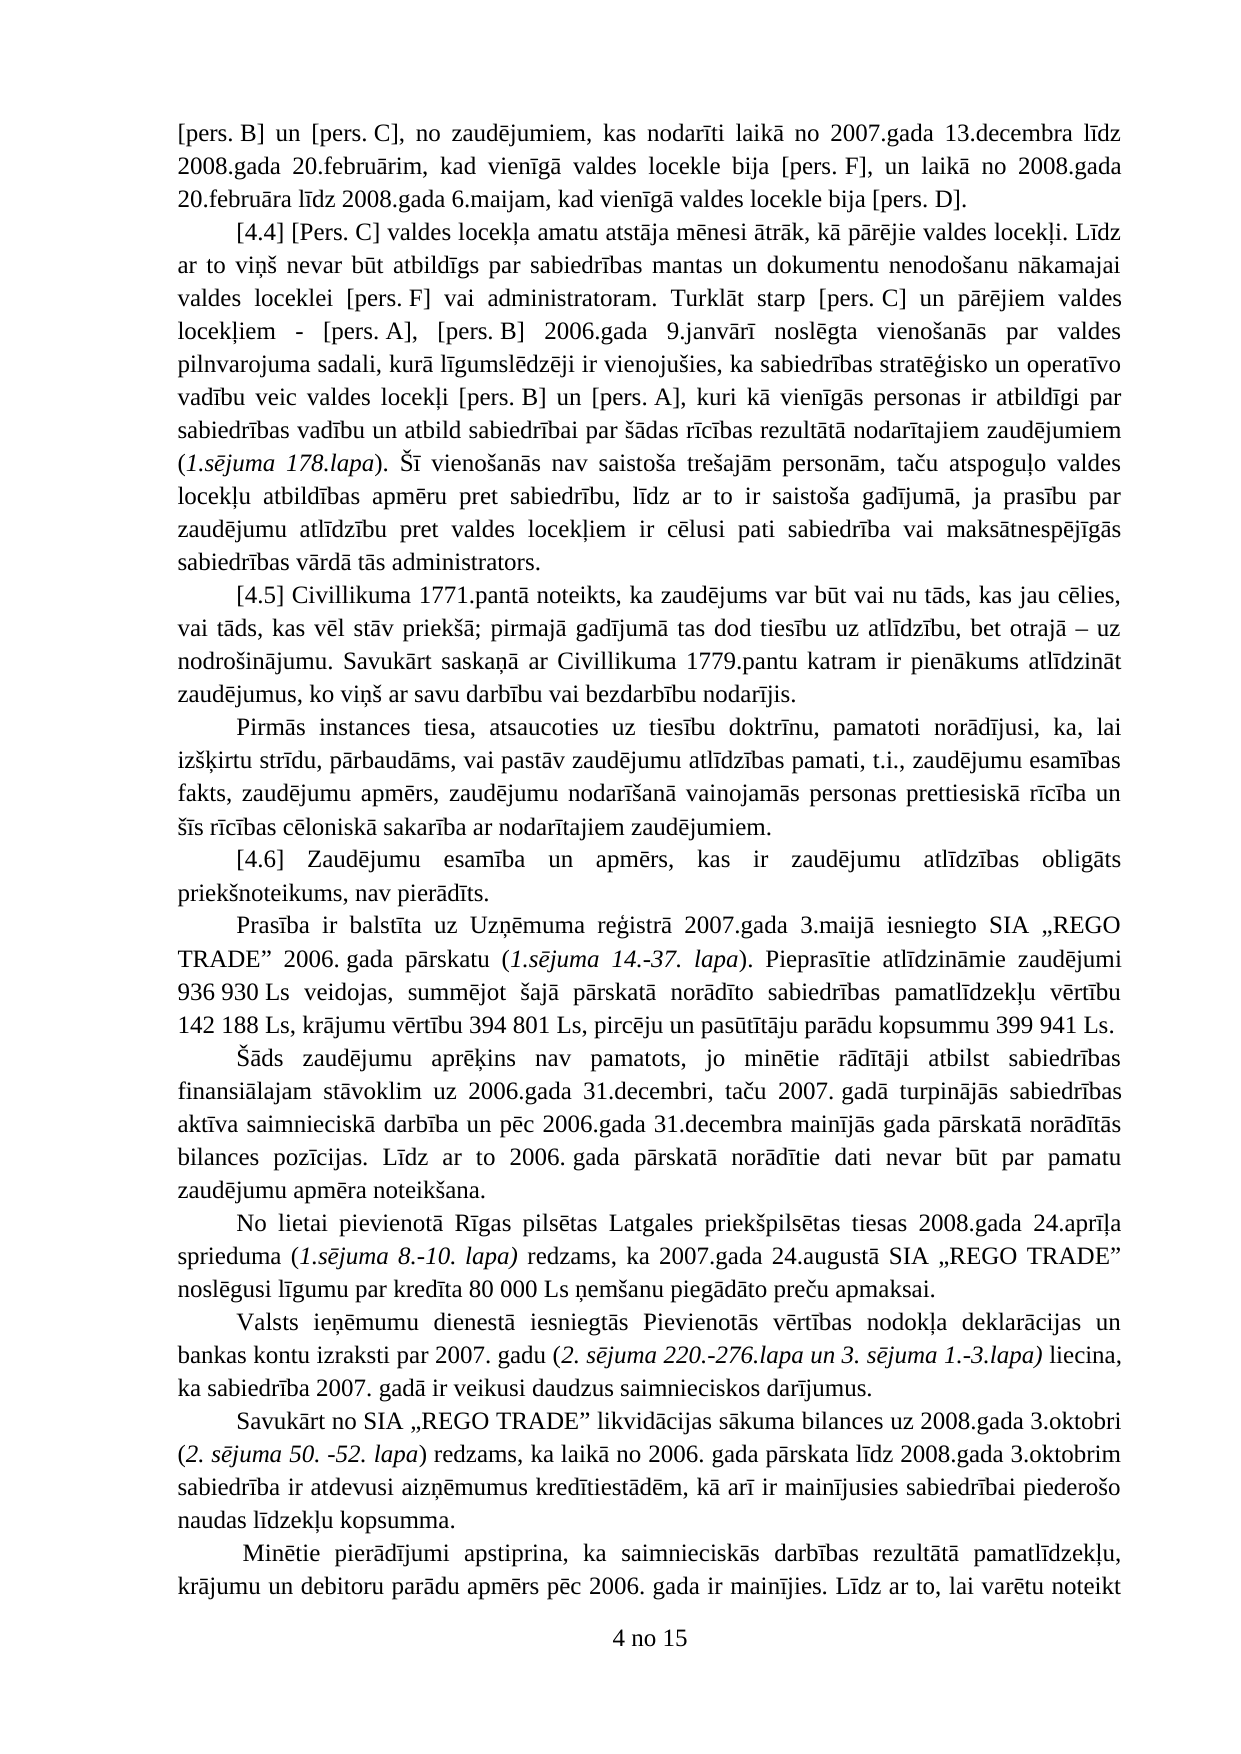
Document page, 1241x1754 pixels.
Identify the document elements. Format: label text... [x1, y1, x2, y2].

text Savukārt no SIA „REGO TRADE” likvidācijas sākuma bilances uz 2008.gada 3.oktobri (2. sējuma 50. -52. lapa) redzams, ka laikā no 2006. gada pārskata līdz 2008.gada 3.oktobrim sabiedrība ir atdevusi aizņēmumus kredītiestādēm, kā arī ir mainījusies sabiedrībai piederošo naudas līdzekļu kopsumma. [177, 1406, 1122, 1534]
text [4.4] [Pers. C] valdes locekļa amatu atstāja mēnesi ātrāk, kā pārējie valdes locekļi. Līdz ar to viņš nevar būt atbildīgs par sabiedrības mantas un dokumentu nenodošanu nākamajai valdes loceklei [pers. F] vai administratoram. Turklāt starp [pers. C] un pārējiem valdes locekļiem - [pers. A], [pers. B] 2006.gada 9.janvārī noslēgta vienošanās par valdes pilnvarojuma sadali, kurā līgumslēdzēji ir vienojušies, ka sabiedrības stratēģisko un operatīvo vadību veic valdes locekļi [pers. B] un [pers. A], kuri kā vienīgās personas ir atbildīgi par sabiedrības vadību un atbild sabiedrībai par šādas rīcības rezultātā nodarītajiem zaudējumiem (1.sējuma 178.lapa). Šī vienošanās nav saistoša trešajām personām, taču atspoguļo valdes locekļu atbildības apmēru pret sabiedrību, līdz ar to ir saistoša gadījumā, ja prasību par zaudējumu atlīdzību pret valdes locekļiem ir cēlusi pati sabiedrība vai maksātnespējīgās sabiedrības vārdā tās administrators. [177, 217, 1122, 576]
text Prasība ir balstīta uz Uzņēmuma reģistrā 2007.gada 3.maijā iesniegto SIA „REGO TRADE” 2006. gada pārskatu (1.sējuma 14.-37. lapa). Pieprasītie atlīdzināmie zaudējumi 936 930 Ls veidojas, summējot šajā pārskatā norādīto sabiedrības pamatlīdzekļu vērtību 142 188 Ls, krājumu vērtību 394 801 Ls, pircēju un pasūtītāju parādu kopsummu 399 941 Ls. [177, 911, 1122, 1038]
text [4.6] Zaudējumu esamība un apmērs, kas ir zaudējumu atlīdzības obligāts priekšnoteikums, nav pierādīts. [177, 844, 1122, 906]
text Pirmās instances tiesa, atsaucoties uz tiesību doktrīnu, pamatoti norādījusi, ka, lai izšķirtu strīdu, pārbaudāms, vai pastāv zaudējumu atlīdzības pamati, t.i., zaudējumu esamības fakts, zaudējumu apmērs, zaudējumu nodarīšanā vainojamās personas prettiesiskā rīcība un šīs rīcības cēloniskā sakarība ar nodarītajiem zaudējumiem. [177, 712, 1122, 840]
text No lietai pievienotā Rīgas pilsētas Latgales priekšpilsētas tiesas 2008.gada 24.aprīļa sprieduma (1.sējuma 8.-10. lapa) redzams, ka 2007.gada 24.augustā SIA „REGO TRADE” noslēgusi līgumu par kredīta 80 000 Ls ņemšanu piegādāto preču apmaksai. [177, 1208, 1122, 1303]
text [4.5] Civillikuma 1771.pantā noteikts, ka zaudējums var būt vai nu tāds, kas jau cēlies, vai tāds, kas vēl stāv priekšā; pirmajā gadījumā tas dod tiesību uz atlīdzību, bet otrajā – uz nodrošinājumu. Savukārt saskaņā ar Civillikuma 1779.pantu katram ir pienākums atlīdzināt zaudējumus, ko viņš ar savu darbību vai bezdarbību nodarījis. [177, 580, 1122, 708]
text Valsts ieņēmumu dienestā iesniegtās Pievienotās vērtības nodokļa deklarācijas un bankas kontu izraksti par 2007. gadu (2. sējuma 220.-276.lapa un 3. sējuma 1.-3.lapa) liecina, ka sabiedrība 2007. gadā ir veikusi daudzus saimnieciskos darījumus. [177, 1307, 1122, 1402]
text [177, 1538, 1122, 1600]
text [177, 118, 1122, 213]
text Šāds zaudējumu aprēķins nav pamatots, jo minētie rādītāji atbilst sabiedrības finansiālajam stāvoklim uz 2006.gada 31.decembri, taču 2007. gadā turpinājās sabiedrības aktīva saimnieciskā darbība un pēc 2006.gada 31.decembra mainījās gada pārskatā norādītās bilances pozīcijas. Līdz ar to 2006. gada pārskatā norādītie dati nevar būt par pamatu zaudējumu apmēra noteikšana. [177, 1043, 1122, 1203]
